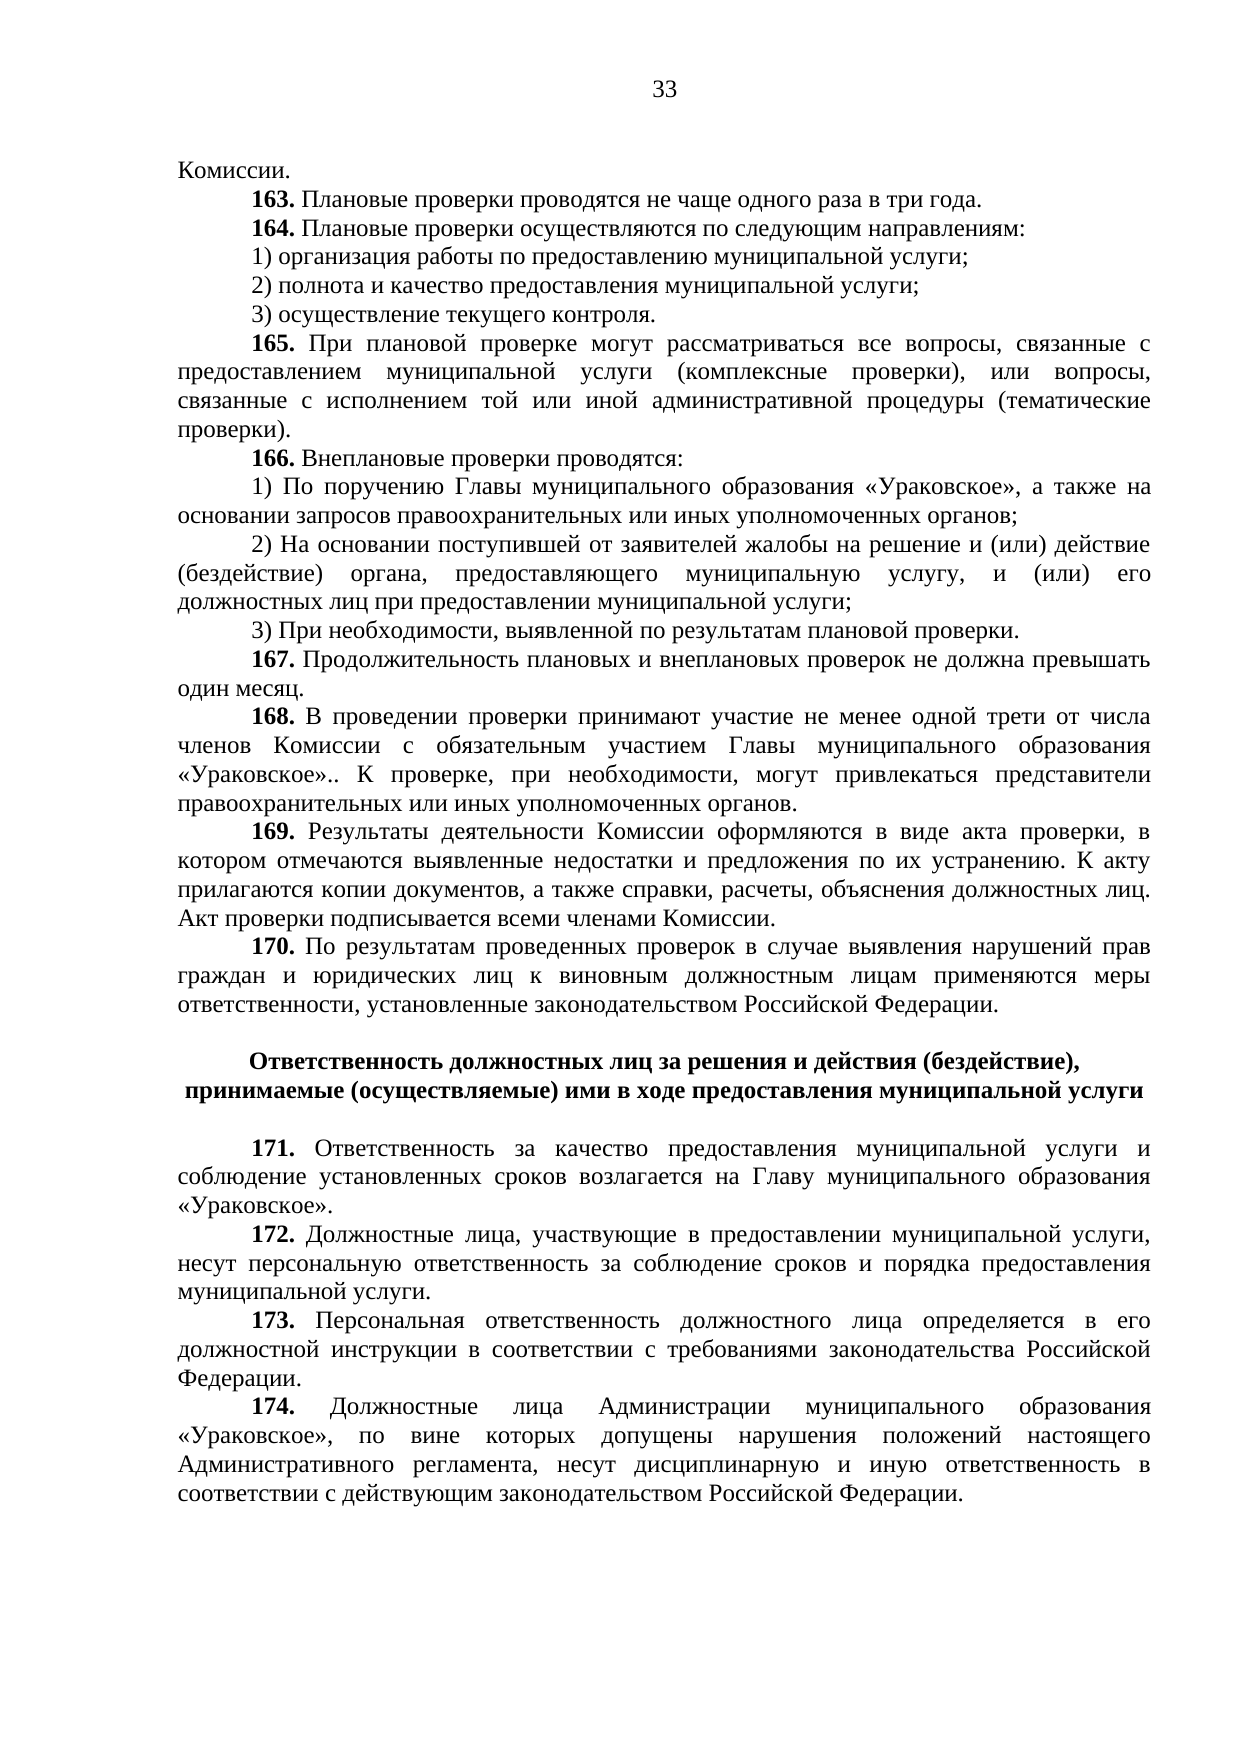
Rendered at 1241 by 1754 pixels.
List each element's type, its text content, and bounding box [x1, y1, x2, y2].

text Ответственность должностных лиц за решения и действия (бездействие), [177, 1046, 1152, 1075]
text 1) организация работы по предоставлению муниципальной услуги; [177, 241, 1152, 270]
text 168. В проведении проверки принимают участие не менее одной трети от числа членов Комиссии с обязательным участием Главы муниципального образования «Ураковское».. К проверке, при необходимости, могут привлекаться представители правоохранительных или иных уполномоченных органов. [177, 701, 1152, 816]
text 2) полнота и качество предоставления муниципальной услуги; [177, 270, 1152, 299]
text 166. Внеплановые проверки проводятся: [177, 443, 1152, 471]
text 173. Персональная ответственность должностного лица определяется в его должностной инструкции в соответствии с требованиями законодательства Российской Федерации. [177, 1305, 1152, 1391]
text 1) По поручению Главы муниципального образования «Ураковское», а также на основании запросов правоохранительных или иных уполномоченных органов; [177, 471, 1152, 529]
text 163. Плановые проверки проводятся не чаще одного раза в три года. [177, 184, 1152, 213]
text 164. Плановые проверки осуществляются по следующим направлениям: [177, 213, 1152, 241]
text 172. Должностные лица, участвующие в предоставлении муниципальной услуги, несут персональную ответственность за соблюдение сроков и порядка предоставления муниципальной услуги. [177, 1219, 1152, 1305]
text 171. Ответственность за качество предоставления муниципальной услуги и соблюдение установленных сроков возлагается на Главу муниципального образования «Ураковское». [177, 1133, 1152, 1219]
text 3) При необходимости, выявленной по результатам плановой проверки. [177, 615, 1152, 644]
text 169. Результаты деятельности Комиссии оформляются в виде акта проверки, в котором отмечаются выявленные недостатки и предложения по их устранению. К акту прилагаются копии документов, а также справки, расчеты, объяснения должностных лиц. Акт проверки подписывается всеми членами Комиссии. [177, 816, 1152, 931]
text 165. При плановой проверке могут рассматриваться все вопросы, связанные с предоставлением муниципальной услуги (комплексные проверки), или вопросы, связанные с исполнением той или иной административной процедуры (тематические проверки). [177, 328, 1152, 443]
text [177, 155, 1152, 184]
text 174. Должностные лица Администрации муниципального образования «Ураковское», по вине которых допущены нарушения положений настоящего Административного регламента, несут дисциплинарную и иную ответственность в соответствии с действующим законодательством Российской Федерации. [177, 1391, 1152, 1506]
text 167. Продолжительность плановых и внеплановых проверок не должна превышать один месяц. [177, 644, 1152, 701]
text принимаемые (осуществляемые) ими в ходе предоставления муниципальной услуги [177, 1075, 1152, 1104]
text 3) осуществление текущего контроля. [177, 299, 1152, 328]
text 170. По результатам проведенных проверок в случае выявления нарушений прав граждан и юридических лиц к виновным должностным лицам применяются меры ответственности, установленные законодательством Российской Федерации. [177, 931, 1152, 1018]
text 2) На основании поступившей от заявителей жалобы на решение и (или) действие (бездействие) органа, предоставляющего муниципальную услугу, и (или) его должностных лиц при предоставлении муниципальной услуги; [177, 529, 1152, 615]
